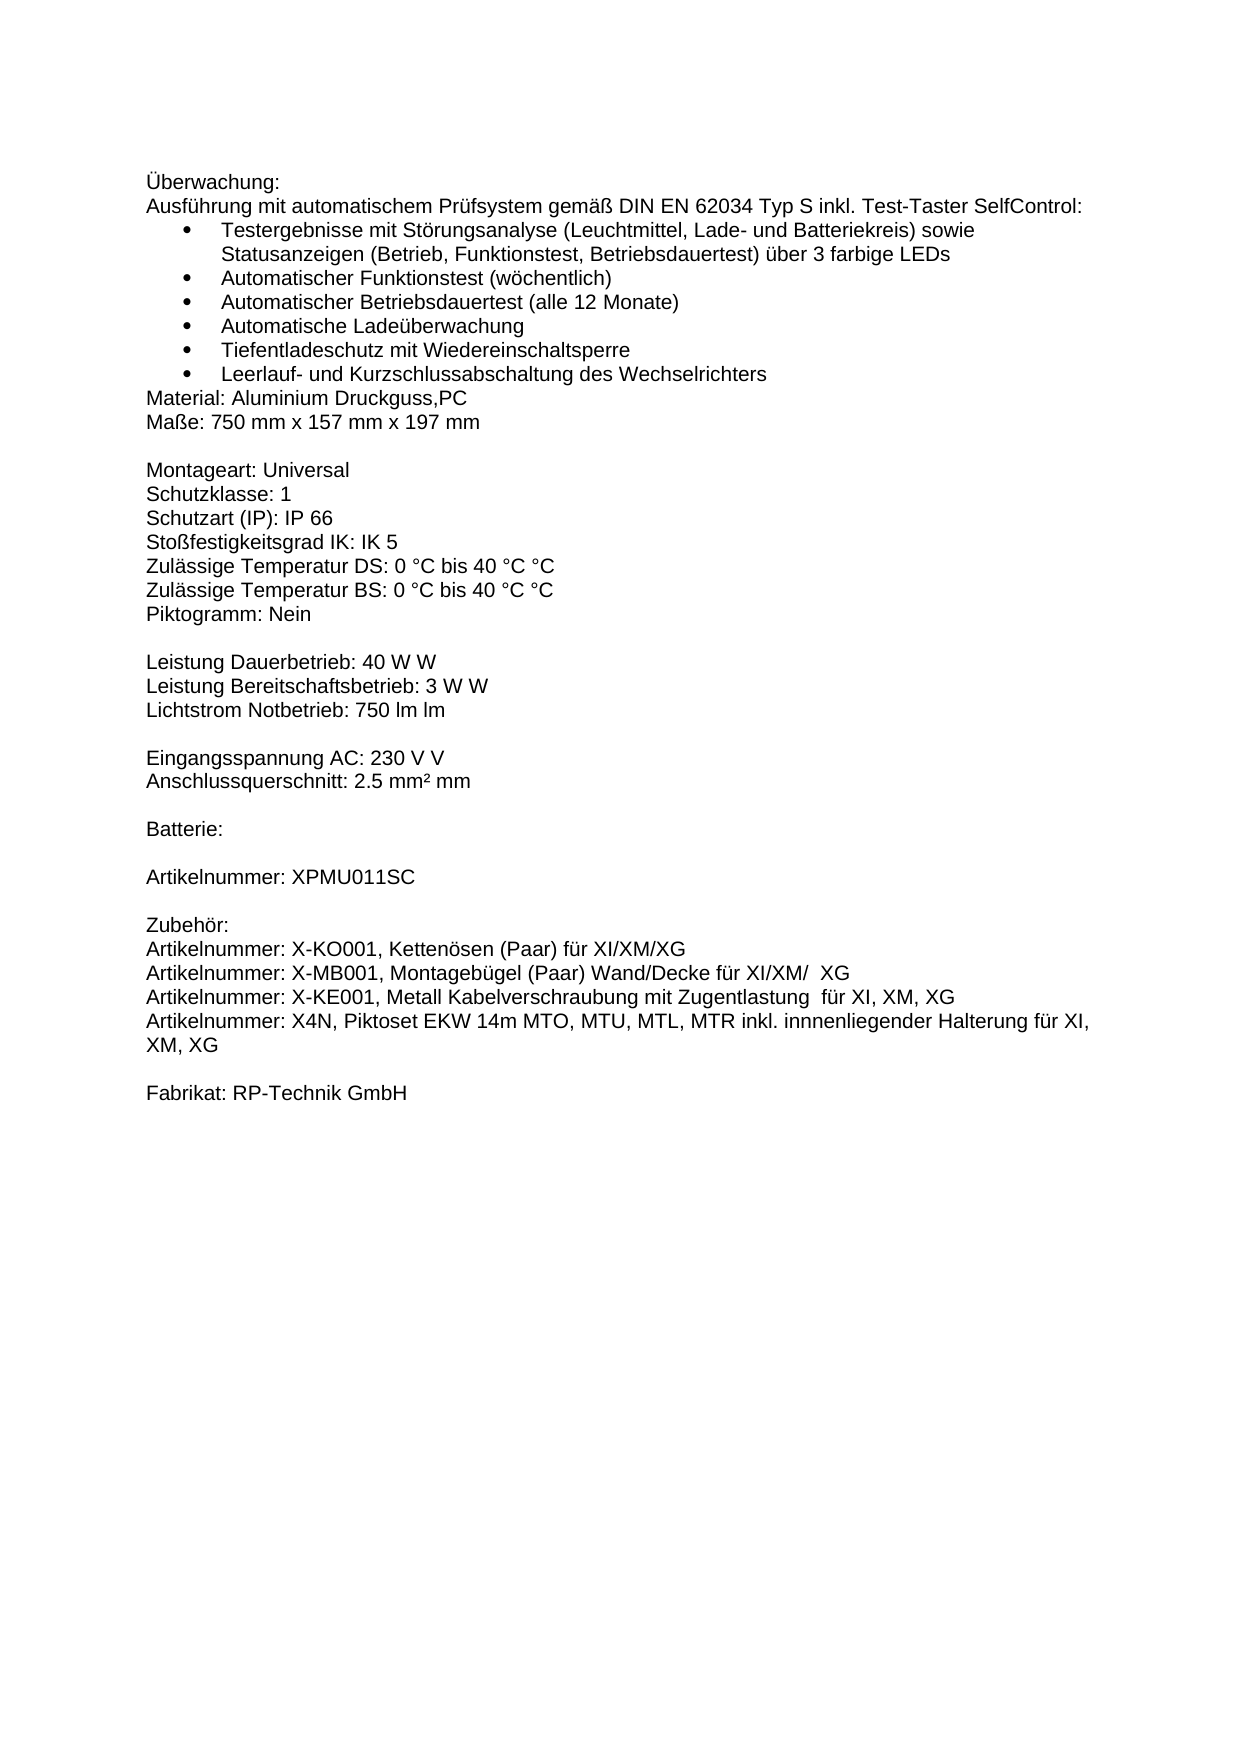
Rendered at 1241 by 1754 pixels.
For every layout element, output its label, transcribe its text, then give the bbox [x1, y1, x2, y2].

text Schutzart (IP): IP 66 [146, 506, 1094, 530]
text Artikelnummer: X-KO001, Kettenösen (Paar) für XI/XM/XG [146, 937, 1094, 961]
text Artikelnummer: X-MB001, Montagebügel (Paar) Wand/Decke für XI/XM/ XG [146, 961, 1094, 985]
list Leerlauf- und Kurzschlussabschaltung des Wechselrichters [183, 362, 1094, 386]
text Zulässige Temperatur BS: 0 °C bis 40 °C °C [146, 578, 1094, 602]
text Schutzklasse: 1 [146, 482, 1094, 506]
list Automatischer Funktionstest (wöchentlich) [183, 266, 1094, 290]
text Anschlussquerschnitt: 2.5 mm² mm [146, 769, 1094, 793]
text Fabrikat: RP-Technik GmbH [146, 1081, 1094, 1105]
text Zubehör: [146, 913, 1094, 937]
text Artikelnummer: X4N, Piktoset EKW 14m MTO, MTU, MTL, MTR inkl. innnenliegender Halterung für XI, XM, XG [146, 1009, 1094, 1057]
text Lichtstrom Notbetrieb: 750 lm lm [146, 697, 1094, 721]
text Zulässige Temperatur DS: 0 °C bis 40 °C °C [146, 554, 1094, 578]
text Material: Aluminium Druckguss,PC [146, 386, 1094, 410]
text Batterie: [146, 817, 1094, 841]
list Automatischer Betriebsdauertest (alle 12 Monate) [183, 290, 1094, 314]
list Tiefentladeschutz mit Wiedereinschaltsperre [183, 338, 1094, 362]
list Testergebnisse mit Störungsanalyse (Leuchtmittel, Lade- und Batteriekreis) sowie Statusanzeigen (Betrieb, Funktionstest, Betriebsdauertest) über 3 farbige LEDs [183, 218, 1094, 266]
text Artikelnummer: X-KE001, Metall Kabelverschraubung mit Zugentlastung für XI, XM, XG [146, 985, 1094, 1009]
text Eingangsspannung AC: 230 V V [146, 745, 1094, 769]
text Leistung Dauerbetrieb: 40 W W [146, 649, 1094, 673]
text Piktogramm: Nein [146, 602, 1094, 626]
text Artikelnummer: XPMU011SC [146, 865, 1094, 889]
text Stoßfestigkeitsgrad IK: IK 5 [146, 530, 1094, 554]
text Überwachung: [146, 170, 1094, 194]
list Automatische Ladeüberwachung [183, 314, 1094, 338]
text Ausführung mit automatischem Prüfsystem gemäß DIN EN 62034 Typ S inkl. Test-Taster SelfControl: [146, 194, 1094, 218]
text Montageart: Universal [146, 458, 1094, 482]
text Leistung Bereitschaftsbetrieb: 3 W W [146, 673, 1094, 697]
text Maße: 750 mm x 157 mm x 197 mm [146, 410, 1094, 434]
